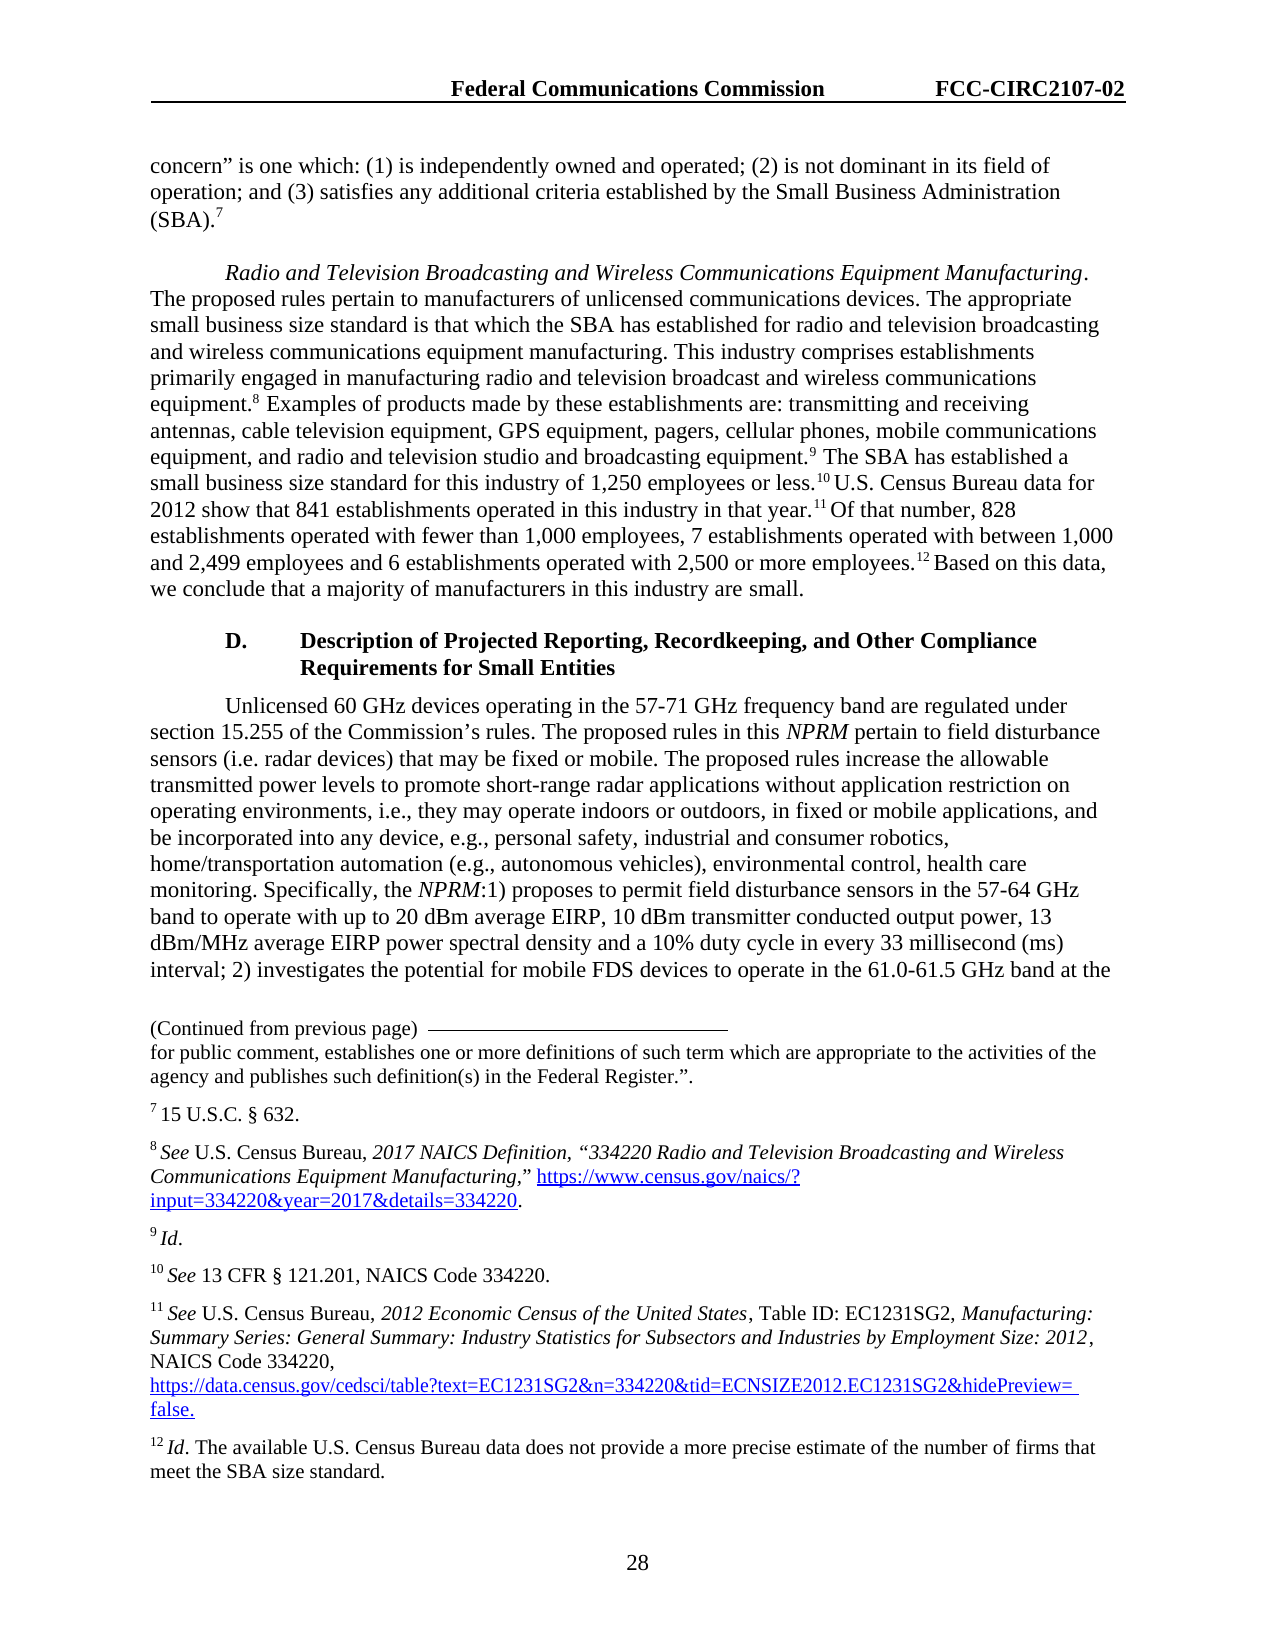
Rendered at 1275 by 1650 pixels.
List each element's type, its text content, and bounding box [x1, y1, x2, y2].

text (Continued from previous page) [150, 1016, 1137, 1040]
text 8 See U.S. Census Bureau, 2017 NAICS Definition, “334220 Radio and Television Broadcasting and Wireless Communications Equipment Manufacturing,” https://www.census.gov/naics/?input=334220&year=2017&details=334220. [150, 1138, 1067, 1212]
text concern” is one which: (1) is independently owned and operated; (2) is not dominant in its field of operation; and (3) satisfies any additional criteria established by the Small Business Administration (SBA).7 [150, 153, 1063, 232]
text https://data.census.gov/cedsci/table?text=EC1231SG2&n=334220&tid=ECNSIZE2012.EC1231SG2&hidePreview= false. [150, 1373, 1116, 1421]
text for public comment, establishes one or more definitions of such term which are appropriate to the activities of the agency and publishes such definition(s) in the Federal Register.”. [150, 1040, 1099, 1088]
text 11 See U.S. Census Bureau, 2012 Economic Census of the United States, Table ID: EC1231SG2, Manufacturing: Summary Series: General Summary: Industry Statistics for Subsectors and Industries by Employment Size: 2012, NAICS Code 334220, [150, 1299, 1094, 1373]
text Radio and Television Broadcasting and Wireless Communications Equipment Manufacturing. The proposed rules pertain to manufacturers of unlicensed communications devices. The appropriate small business size standard is that which the SBA has established for radio and television broadcasting and wireless communications equipment manufacturing. This industry comprises establishments primarily engaged in manufacturing radio and television broadcast and wireless communications equipment.8 Examples of products made by these establishments are: transmitting and receiving antennas, cable television equipment, GPS equipment, pagers, cellular phones, mobile communications equipment, and radio and television studio and broadcasting equipment.9 The SBA has established a small business size standard for this industry of 1,250 employees or less.10 U.S. Census Bureau data for 2012 show that 841 establishments operated in this industry in that year.11 Of that number, 828 establishments operated with fewer than 1,000 employees, 7 establishments operated with between 1,000 and 2,499 employees and 6 establishments operated with 2,500 or more employees.12 Based on this data, we conclude that a majority of manufacturers in this industry are small. [150, 259, 1116, 601]
text Unlicensed 60 GHz devices operating in the 57-71 GHz frequency band are regulated under section 15.255 of the Commission’s rules. The proposed rules in this NPRM pertain to field disturbance sensors (i.e. radar devices) that may be fixed or mobile. The proposed rules increase the allowable transmitted power levels to promote short-range radar applications without application restriction on operating environments, i.e., they may operate indoors or outdoors, in fixed or mobile applications, and be incorporated into any device, e.g., personal safety, industrial and consumer robotics, home/transportation automation (e.g., autonomous vehicles), environmental control, health care monitoring. Specifically, the NPRM:1) proposes to permit field disturbance sensors in the 57-64 GHz band to operate with up to 20 dBm average EIRP, 10 dBm transmitter conducted output power, 13 dBm/MHz average EIRP power spectral density and a 10% duty cycle in every 33 millisecond (ms) interval; 2) investigates the potential for mobile FDS devices to operate in the 61.0-61.5 GHz band at the [150, 692, 1114, 982]
text 12 Id. The available U.S. Census Bureau data does not provide a more precise estimate of the number of firms that meet the SBA size standard. [150, 1433, 1116, 1483]
subtitle Description of Projected Reporting, Recordkeeping, and Other Compliance Requirements for Small Entities [225, 627, 1038, 680]
text 9 Id. [150, 1224, 1137, 1249]
text 10 See 13 CFR § 121.201, NAICS Code 334220. [150, 1261, 1137, 1287]
text 7 15 U.S.C. § 632. [150, 1100, 1137, 1126]
